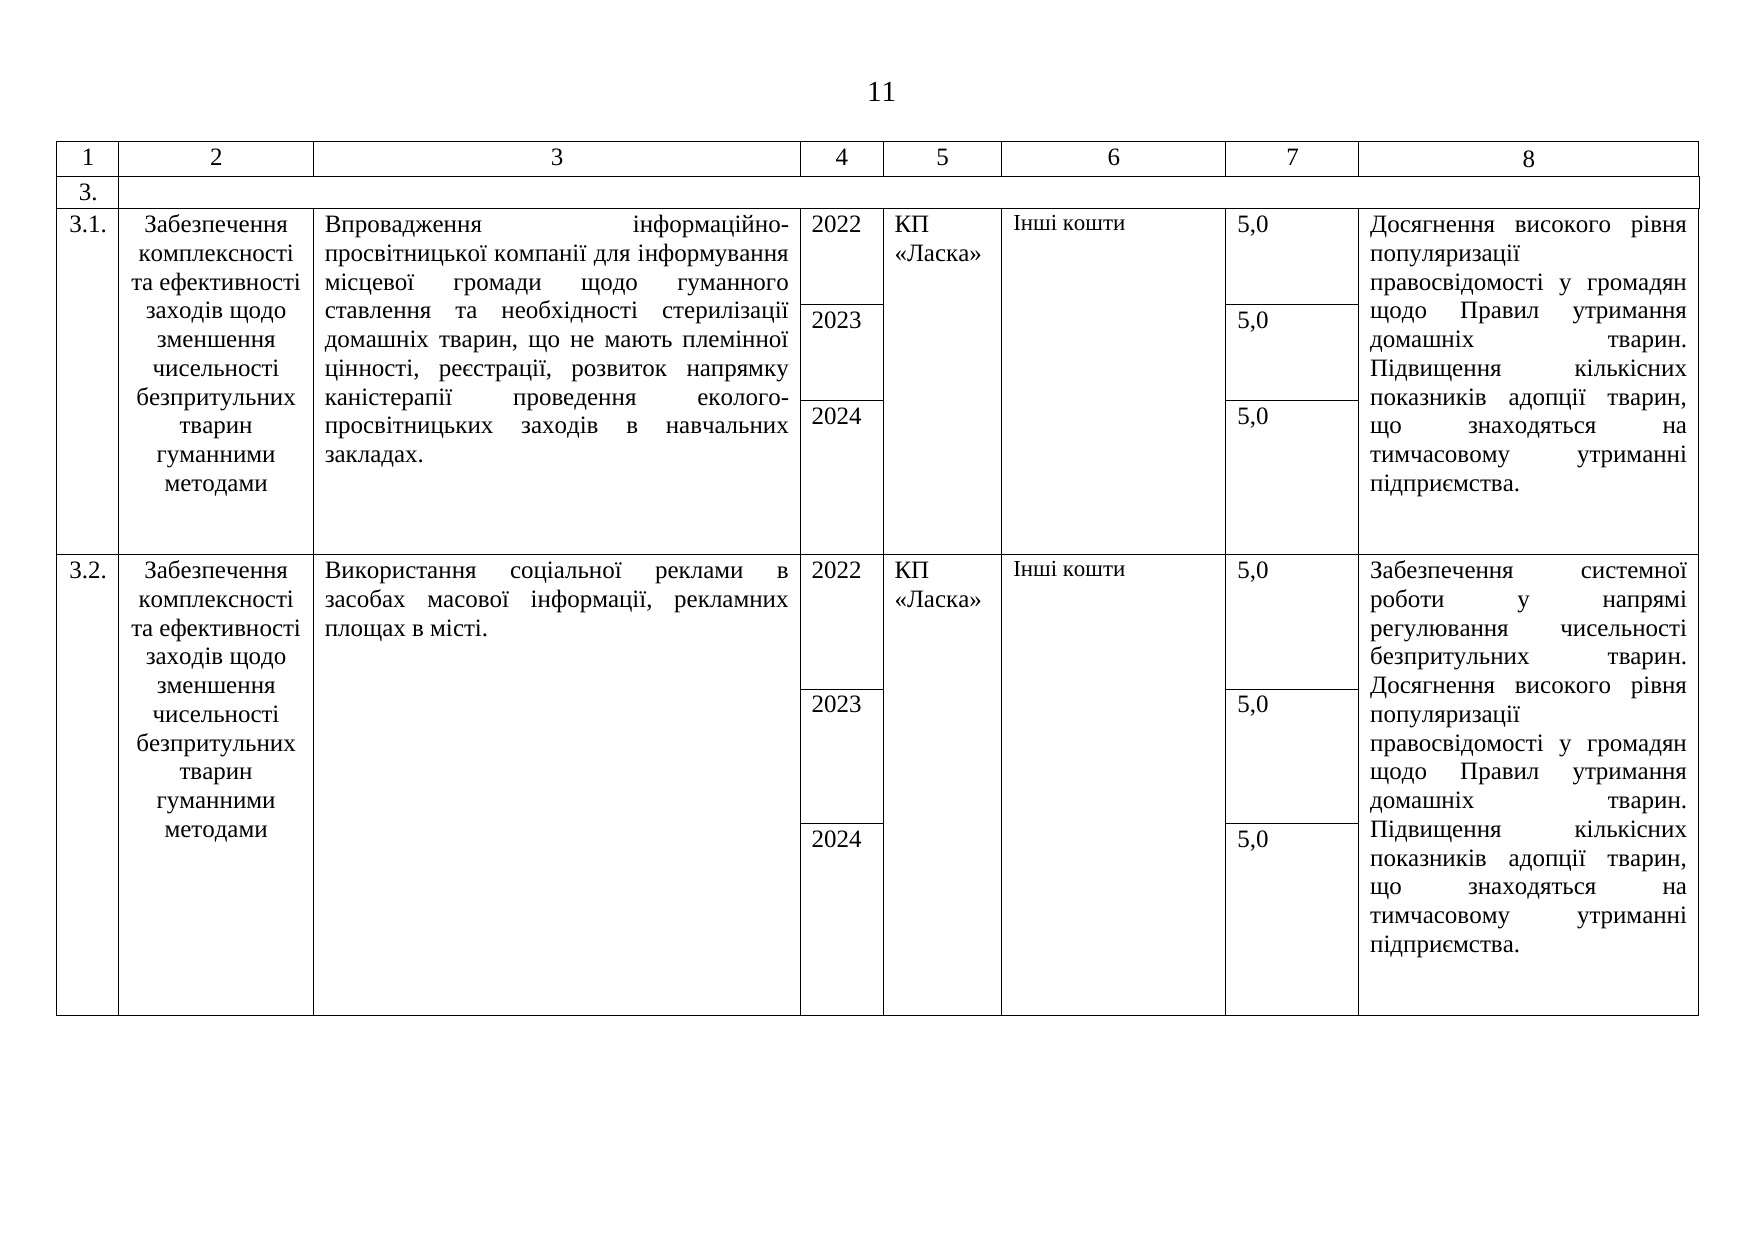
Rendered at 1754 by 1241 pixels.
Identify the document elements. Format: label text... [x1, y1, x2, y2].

table_cell [119, 177, 1699, 208]
table_cell КП «Ласка» [884, 555, 1001, 1015]
table_cell Досягнення високого рівня популяризації правосвідомості у громадян щодо Правил утримання домашніх тварин. Підвищення кількісних показників адопції тварин, що знаходяться на тимчасовому утриманні підприємства. [1359, 209, 1698, 554]
table_cell 4 [801, 142, 883, 176]
table_cell 5,0 [1226, 555, 1358, 688]
table_cell 2024 [801, 824, 883, 1015]
table_cell 3. [57, 177, 118, 208]
table_cell 5,0 [1226, 690, 1358, 823]
table_cell 2 [119, 142, 313, 176]
table_cell Інші кошти [1002, 555, 1225, 1015]
table_cell 3.2. [57, 555, 118, 1015]
table_cell Впровадження інформаційно-просвітницької компанії для інформування місцевої громади щодо гуманного ставлення та необхідності стерилізації домашніх тварин, що не мають племінної цінності, реєстрації, розвиток напрямку каністерапії проведення еколого-просвітницьких заходів в навчальних закладах. [314, 209, 800, 554]
table_cell Інші кошти [1002, 209, 1225, 554]
table_cell 5 [884, 142, 1001, 176]
table_cell 2024 [801, 401, 883, 554]
table_cell 3.1. [57, 209, 118, 554]
table_cell 7 [1226, 142, 1358, 176]
table_cell 1 [57, 142, 118, 176]
table_cell 5,0 [1226, 305, 1358, 400]
table_cell Забезпечення комплексності та ефективності заходів щодо зменшення чисельності безпритульних тварин гуманними методами [119, 209, 313, 554]
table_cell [1359, 555, 1698, 1015]
table_cell 5,0 [1226, 401, 1358, 554]
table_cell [119, 555, 313, 1015]
table_cell 2023 [801, 690, 883, 823]
table_cell Використання соціальної реклами в засобах масової інформації, рекламних площах в місті. [314, 555, 800, 1015]
table_cell 6 [1002, 142, 1225, 176]
table_cell 2023 [801, 305, 883, 400]
table_cell 5,0 [1226, 209, 1358, 304]
table_cell 2022 [801, 209, 883, 304]
table_cell 2022 [801, 555, 883, 688]
table_cell КП «Ласка» [884, 209, 1001, 554]
table_cell 8 [1359, 142, 1698, 176]
table_cell 5,0 [1226, 824, 1358, 1015]
table_cell 3 [314, 142, 800, 176]
